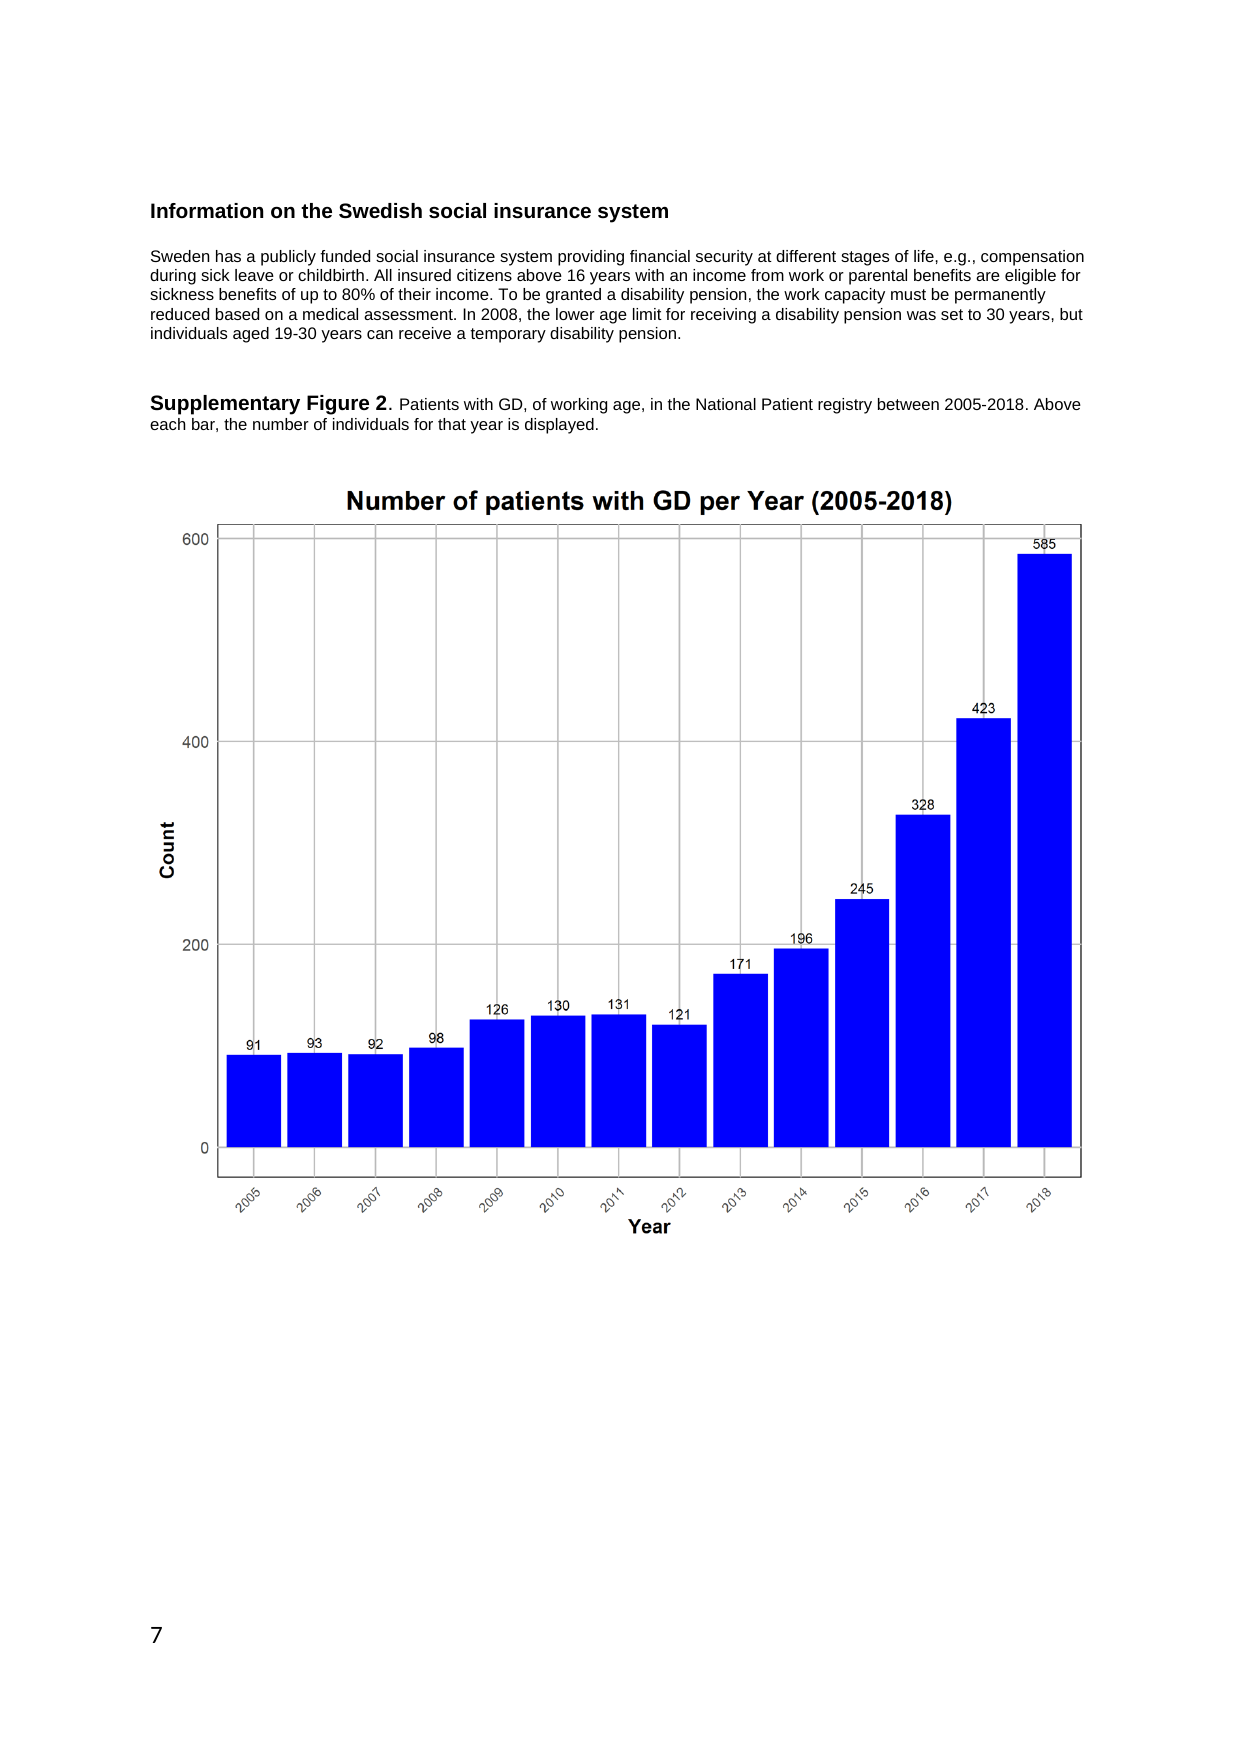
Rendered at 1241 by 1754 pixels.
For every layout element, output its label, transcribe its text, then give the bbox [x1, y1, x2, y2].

subtitle Information on the Swedish social insurance system [150, 199, 1090, 223]
text Supplementary Figure 2. Patients with GD, of working age, in the National Patient registry between 2005-2018. Above each bar, the number of individuals for that year is displayed. [150, 391, 1090, 434]
picture [150, 481, 1090, 1246]
text Sweden has a publicly funded social insurance system providing financial security at different stages of life, e.g., compensation during sick leave or childbirth. All insured citizens above 16 years with an income from work or parental benefits are eligible for sickness benefits of up to 80% of their income. To be granted a disability pension, the work capacity must be permanently reduced based on a medical assessment. In 2008, the lower age limit for receiving a disability pension was set to 30 years, but individuals aged 19-30 years can receive a temporary disability pension. [150, 247, 1090, 343]
